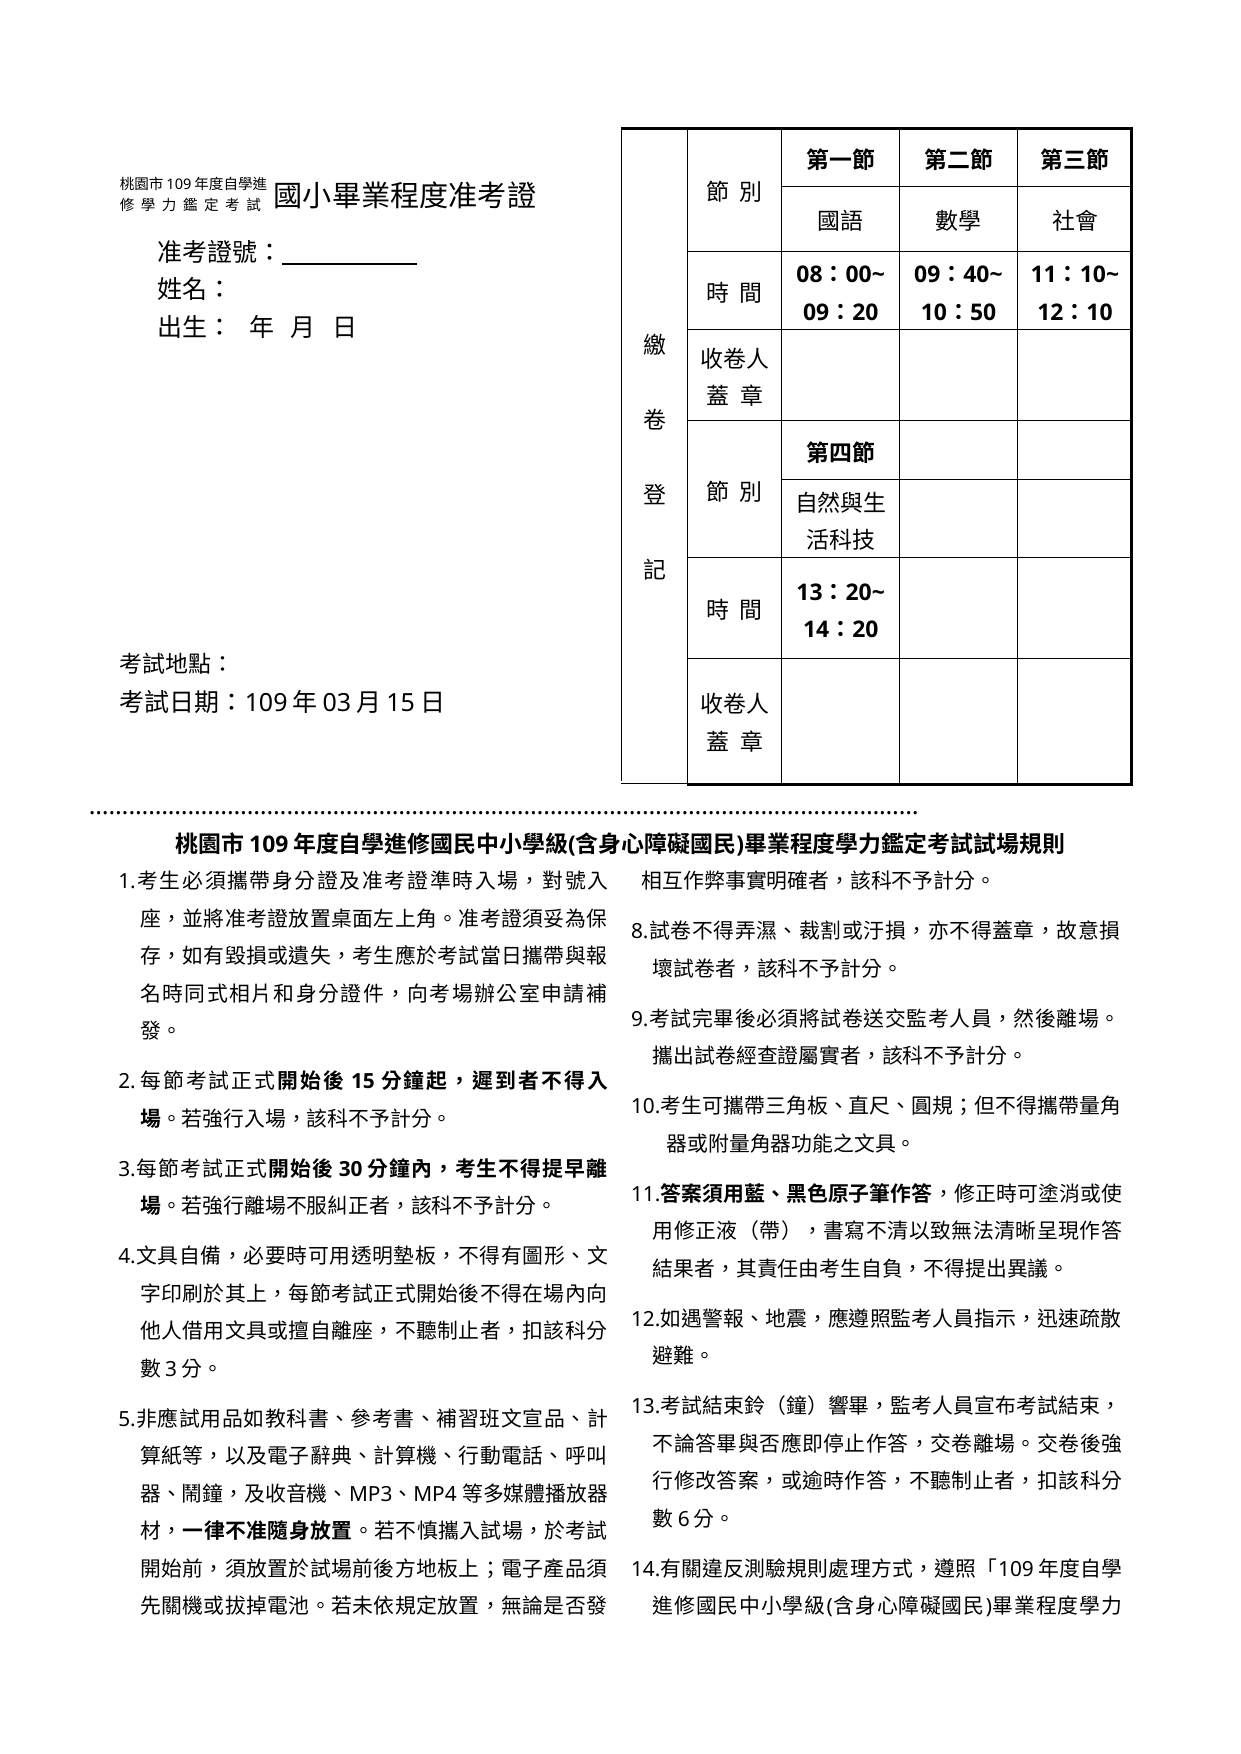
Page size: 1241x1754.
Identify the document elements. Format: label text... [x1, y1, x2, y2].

table_cell 時 間 [688, 252, 781, 329]
table_cell 收卷人 蓋 章 [688, 659, 781, 783]
table_cell [1018, 480, 1130, 557]
table_cell [782, 659, 899, 783]
table_cell 節 別 [688, 421, 781, 557]
table_header 繳 卷 登 記 [621, 130, 687, 783]
text 桃園市109年度自學進修國民中小學級(含身心障礙國民)畢業程度學力鑑定考試試場規則 [89, 823, 1152, 861]
table_cell [900, 558, 1017, 658]
table_header 第一節 [782, 130, 899, 186]
table_cell 第四節 [782, 421, 899, 479]
table_cell [900, 480, 1017, 557]
table_header 節 別 [688, 130, 781, 251]
table_cell 國語 [782, 187, 899, 251]
table_cell 09：40~ 10：50 [900, 252, 1017, 329]
table_cell [1018, 659, 1130, 783]
table_cell [900, 421, 1017, 479]
table_cell [1018, 558, 1130, 658]
table_cell [782, 330, 899, 420]
table_cell 13：20~ 14：20 [782, 558, 899, 658]
table_cell [900, 330, 1017, 420]
text ……………………………………………………………………………………………………………… [89, 786, 1152, 823]
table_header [107, 861, 619, 1623]
table_cell 自然與生活科技 [782, 480, 899, 557]
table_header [620, 861, 1133, 1623]
table_header 第三節 [1018, 130, 1130, 186]
table_cell [900, 659, 1017, 783]
table_cell [1018, 330, 1130, 420]
table_cell [1018, 421, 1130, 479]
table_cell 08：00~ 09：20 [782, 252, 899, 329]
table_cell 時 間 [688, 558, 781, 658]
table_cell 數學 [900, 187, 1017, 251]
table_cell 收卷人 蓋 章 [688, 330, 781, 420]
table_cell 社會 [1018, 187, 1130, 251]
table_header 第二節 [900, 130, 1017, 186]
table_header 桃園市109年度自學進修 學 力 鑑 定 考 試 國小畢業程度准考證 准考證號： 姓名： 出生： 年 月 日 考試地點： 考試日期：109年03月15日 [108, 127, 621, 783]
table_cell 11：10~ 12：10 [1018, 252, 1130, 329]
